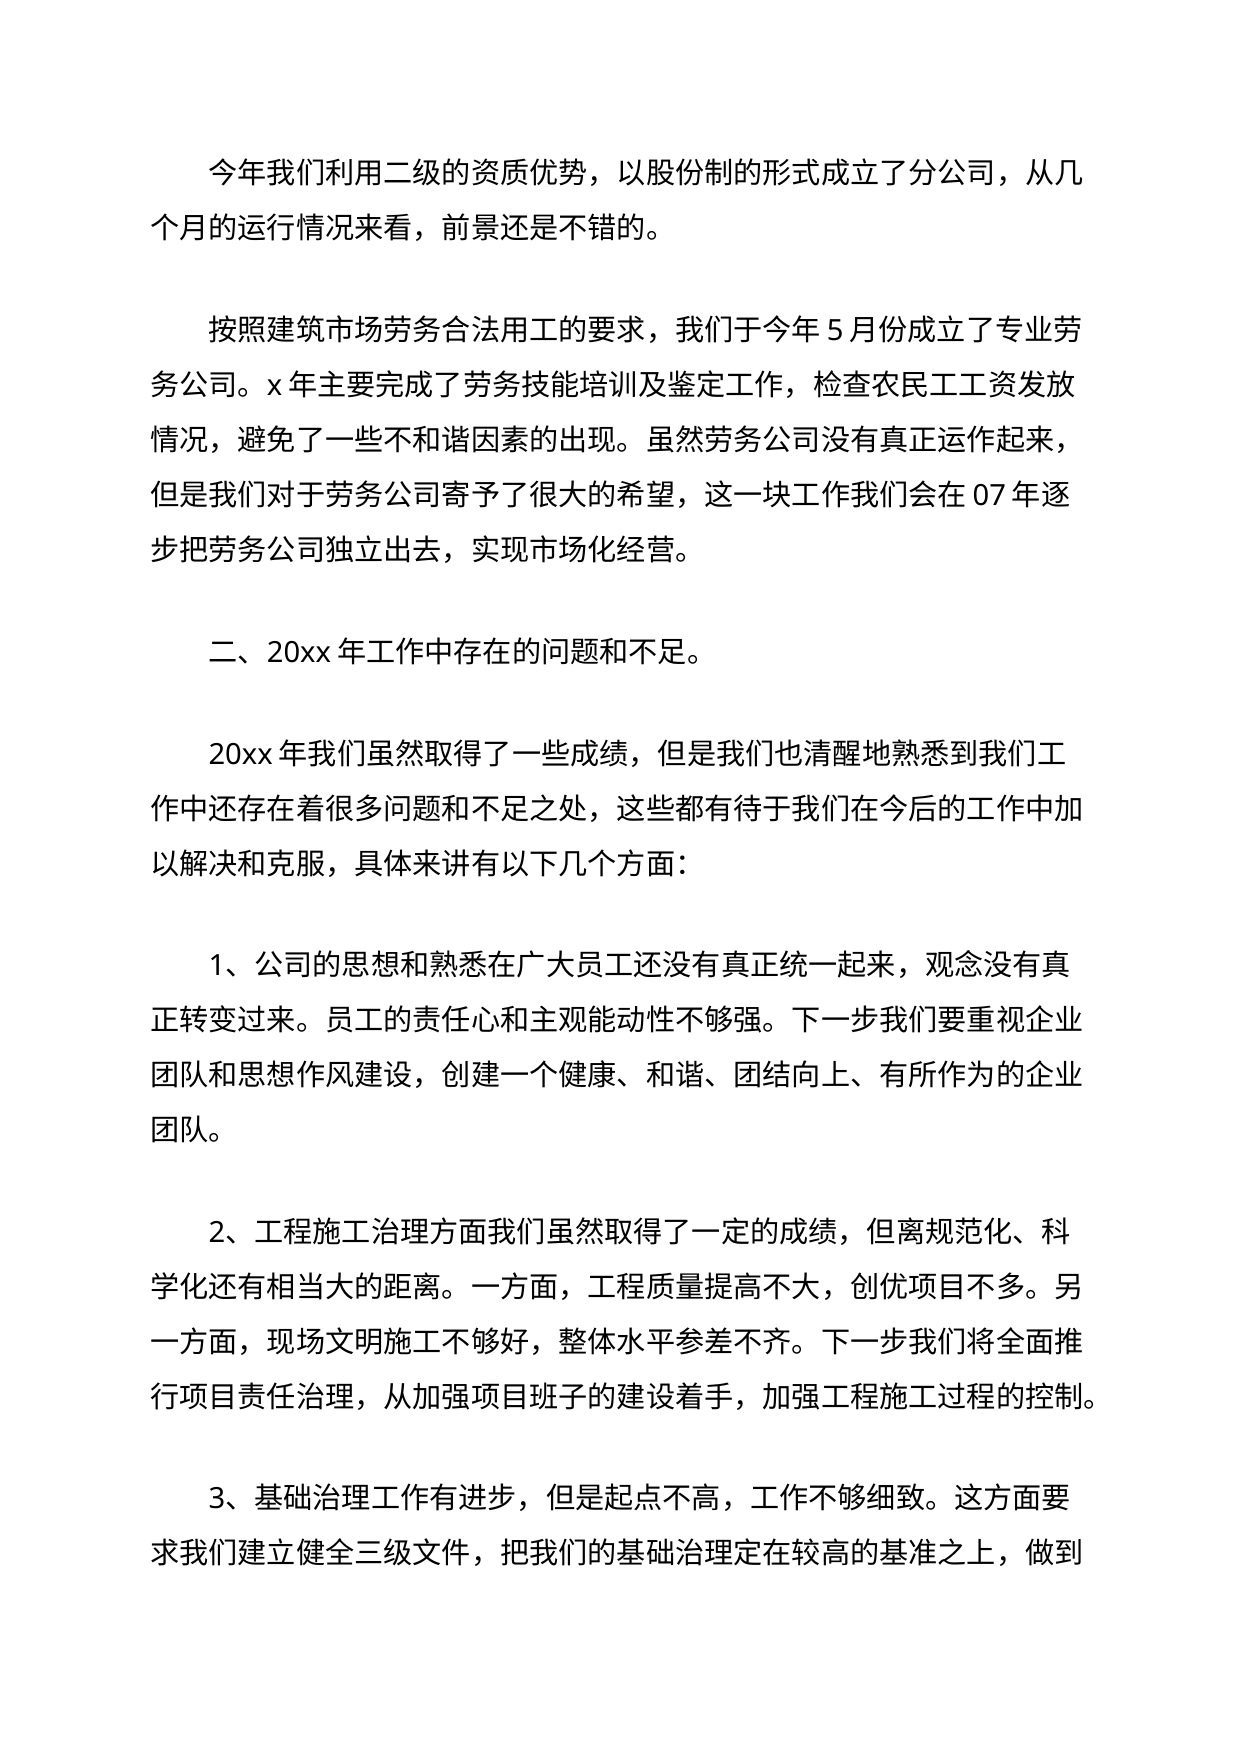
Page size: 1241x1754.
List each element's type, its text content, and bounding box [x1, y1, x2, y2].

text 2、工程施工治理方面我们虽然取得了一定的成绩，但离规范化、科学化还有相当大的距离。一方面，工程质量提高不大，创优项目不多。另一方面，现场文明施工不够好，整体水平参差不齐。下一步我们将全面推行项目责任治理，从加强项目班子的建设着手，加强工程施工过程的控制。 [150, 1208, 1090, 1416]
text 二、20xx年工作中存在的问题和不足。 [150, 628, 1090, 671]
text 按照建筑市场劳务合法用工的要求，我们于今年5月份成立了专业劳务公司。x年主要完成了劳务技能培训及鉴定工作，检查农民工工资发放情况，避免了一些不和谐因素的出现。虽然劳务公司没有真正运作起来，但是我们对于劳务公司寄予了很大的希望，这一块工作我们会在07年逐步把劳务公司独立出去，实现市场化经营。 [150, 307, 1090, 569]
text 今年我们利用二级的资质优势，以股份制的形式成立了分公司，从几个月的运行情况来看，前景还是不错的。 [150, 150, 1090, 247]
text 20xx年我们虽然取得了一些成绩，但是我们也清醒地熟悉到我们工作中还存在着很多问题和不足之处，这些都有待于我们在今后的工作中加以解决和克服，具体来讲有以下几个方面： [150, 730, 1090, 882]
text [150, 1475, 1090, 1572]
text 1、公司的思想和熟悉在广大员工还没有真正统一起来，观念没有真正转变过来。员工的责任心和主观能动性不够强。下一步我们要重视企业团队和思想作风建设，创建一个健康、和谐、团结向上、有所作为的企业团队。 [150, 942, 1090, 1149]
